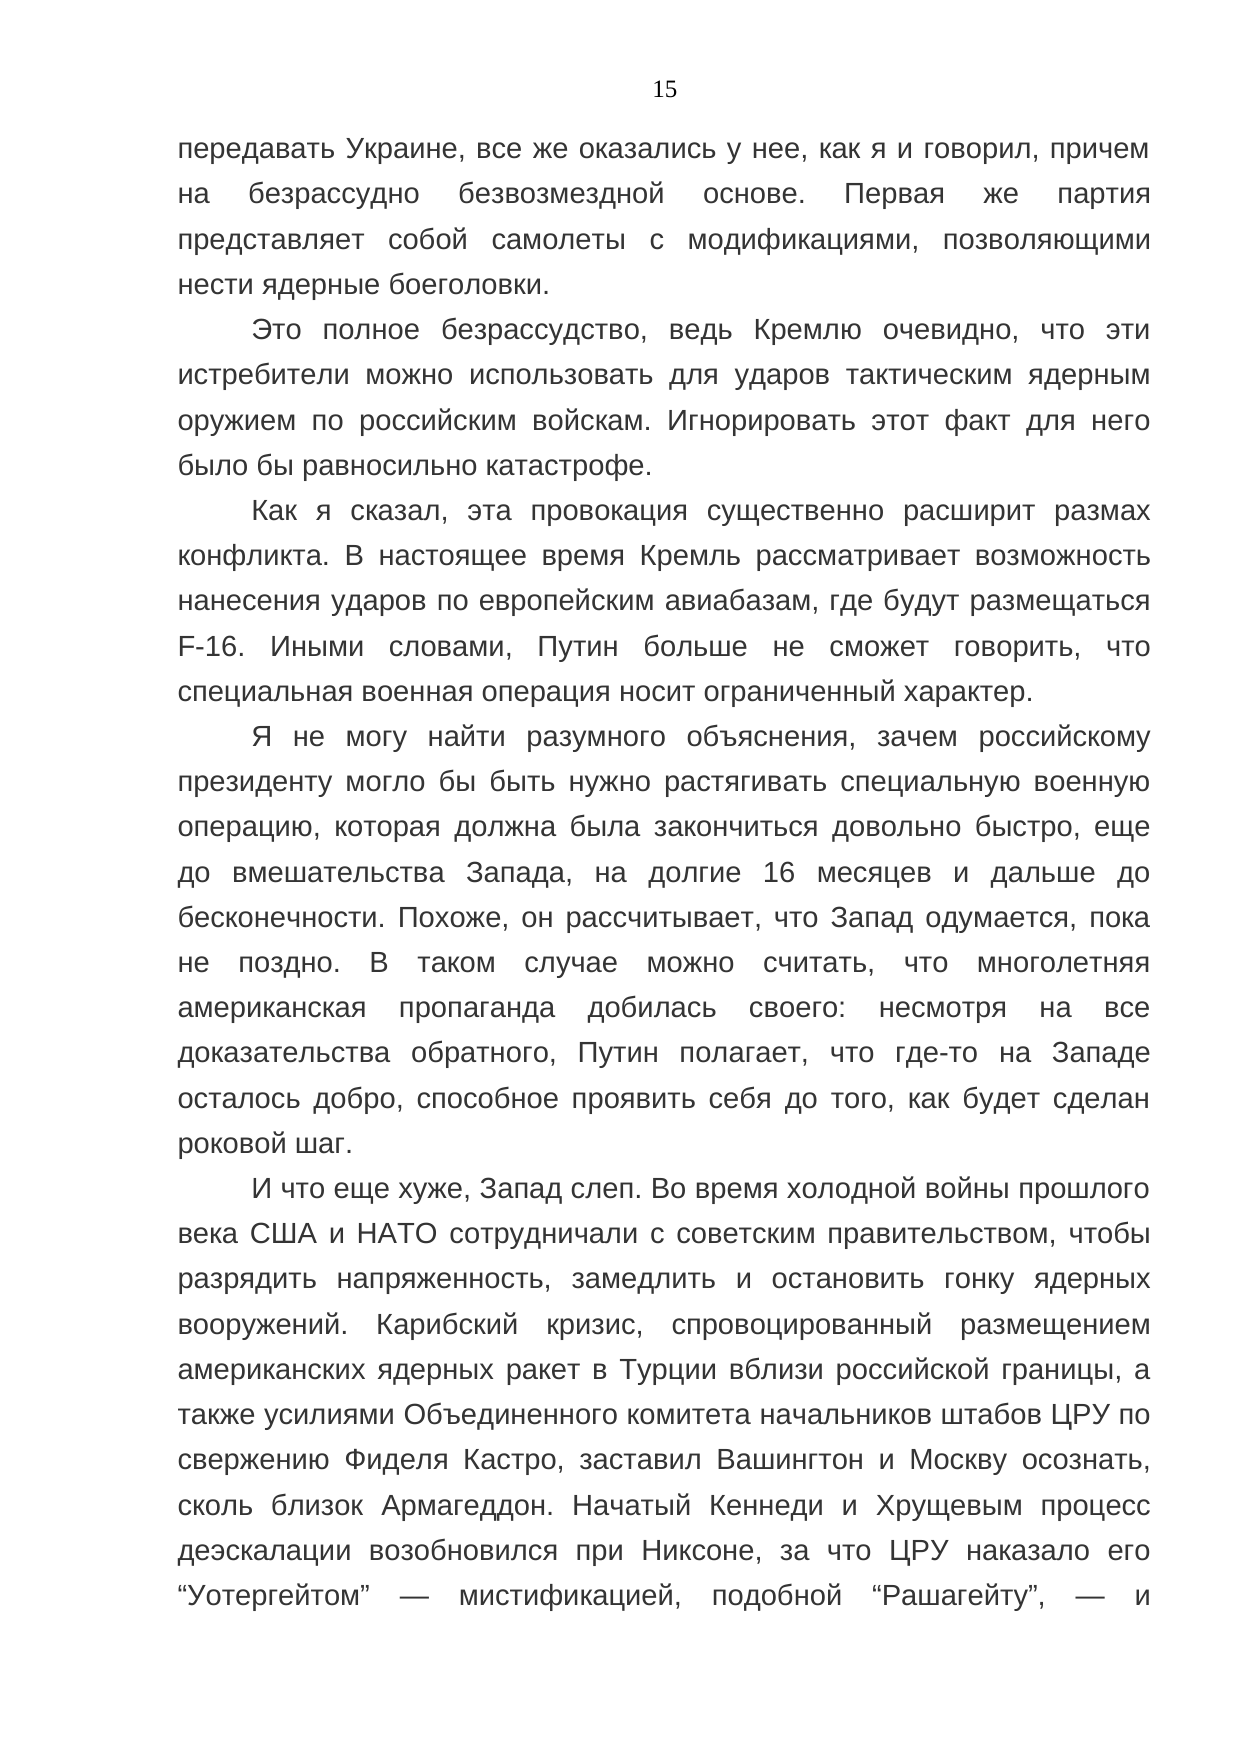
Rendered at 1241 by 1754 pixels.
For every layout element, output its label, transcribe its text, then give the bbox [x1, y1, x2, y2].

text Как я сказал, эта провокация существенно расширит размах конфликта. В настоящее время Кремль рассматривает возможность нанесения ударов по европейским авиабазам, где будут размещаться F-16. Иными словами, Путин больше не сможет говорить, что специальная военная операция носит ограниченный характер. [177, 493, 1152, 707]
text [177, 131, 1152, 300]
text Я не могу найти разумного объяснения, зачем российскому президенту могло бы быть нужно растягивать специальную военную операцию, которая должна была закончиться довольно быстро, еще до вмешательства Запада, на долгие 16 месяцев и дальше до бесконечности. Похоже, он рассчитывает, что Запад одумается, пока не поздно. В таком случае можно считать, что многолетняя американская пропаганда добилась своего: несмотря на все доказательства обратного, Путин полагает, что где-то на Западе осталось добро, способное проявить себя до того, как будет сделан роковой шаг. [177, 719, 1152, 1159]
text Это полное безрассудство, ведь Кремлю очевидно, что эти истребители можно использовать для ударов тактическим ядерным оружием по российским войскам. Игнорировать этот факт для него было бы равносильно катастрофе. [177, 312, 1152, 481]
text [177, 1171, 1152, 1611]
